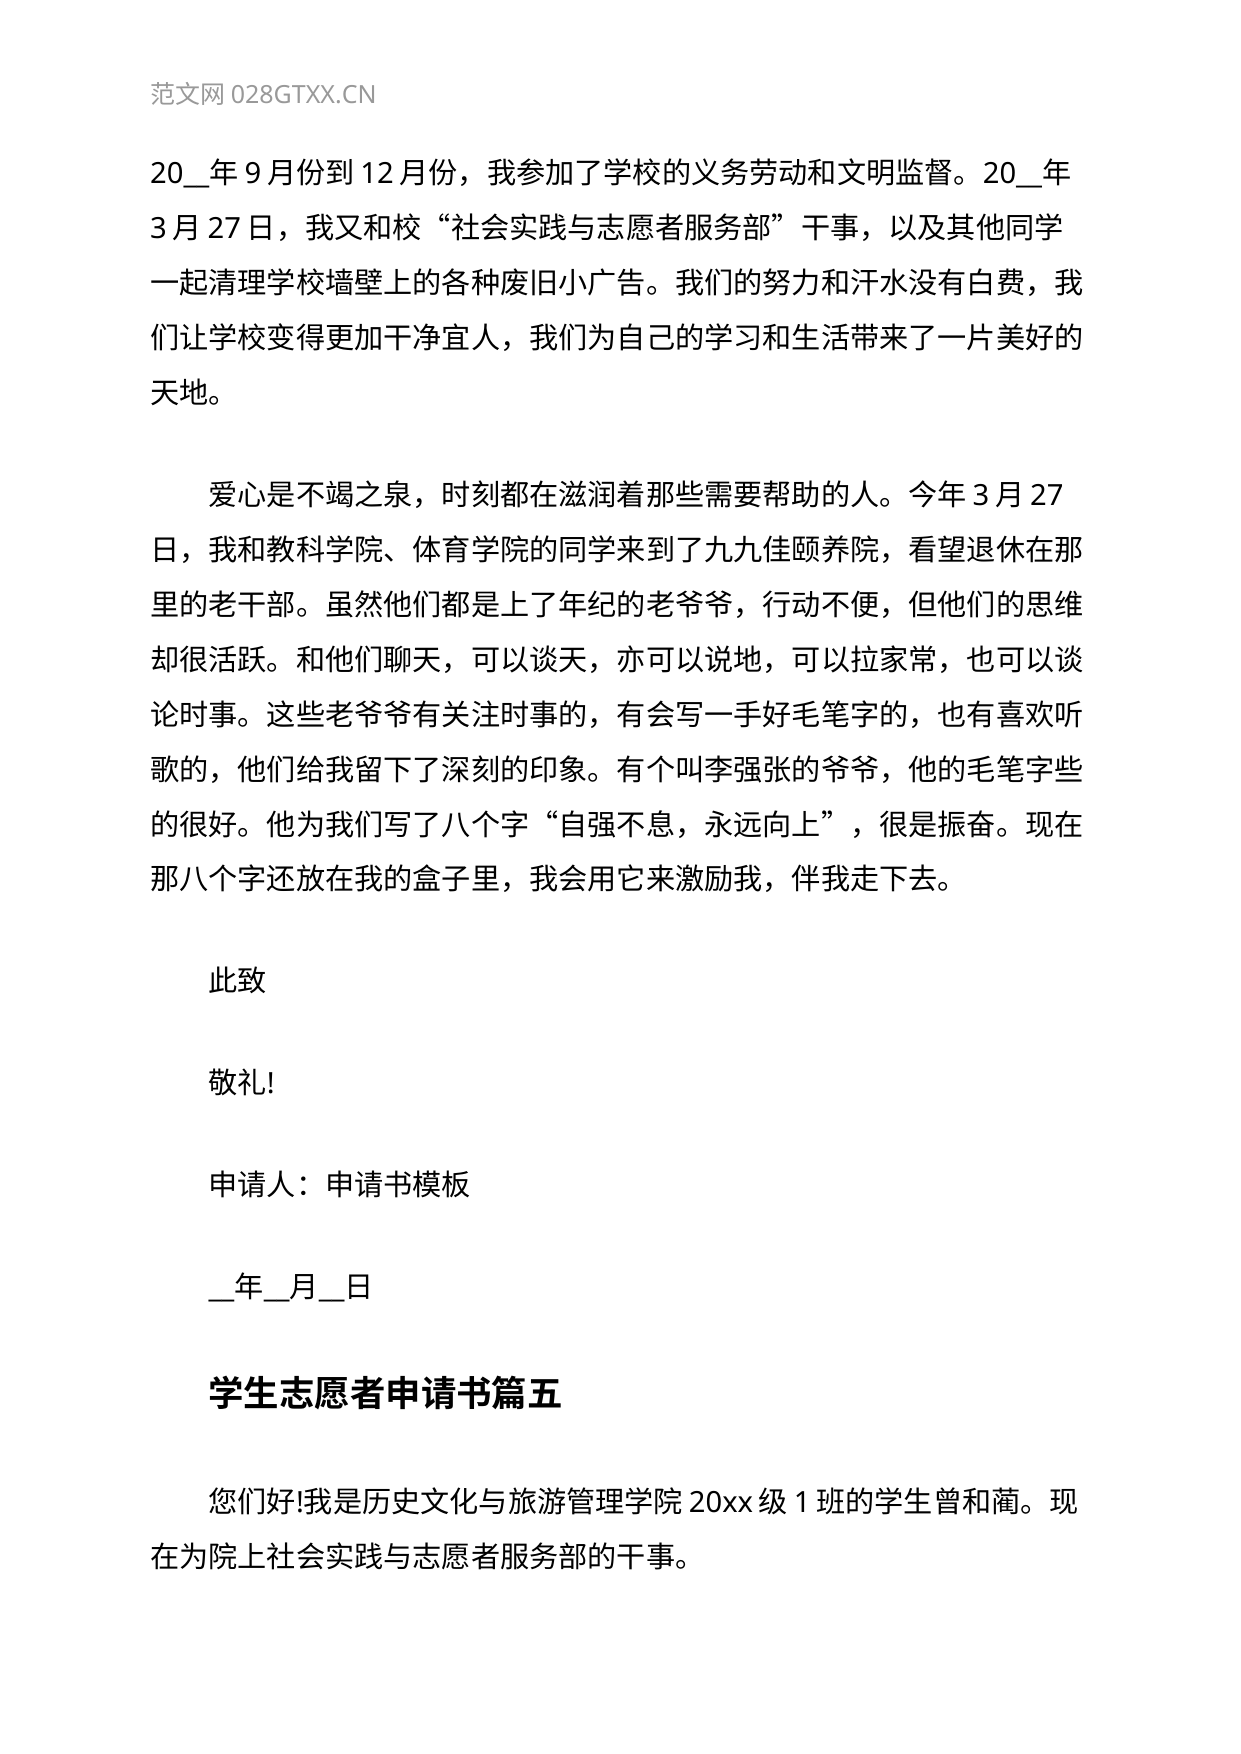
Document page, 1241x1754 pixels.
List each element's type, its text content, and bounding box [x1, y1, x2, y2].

text __年__月__日 [150, 1263, 1090, 1306]
text 爱心是不竭之泉，时刻都在滋润着那些需要帮助的人。今年3月27日，我和教科学院、体育学院的同学来到了九九佳颐养院，看望退休在那里的老干部。虽然他们都是上了年纪的老爷爷，行动不便，但他们的思维却很活跃。和他们聊天，可以谈天，亦可以说地，可以拉家常，也可以谈论时事。这些老爷爷有关注时事的，有会写一手好毛笔字的，也有喜欢听歌的，他们给我留下了深刻的印象。有个叫李强张的爷爷，他的毛笔字些的很好。他为我们写了八个字“自强不息，永远向上”，很是振奋。现在那八个字还放在我的盒子里，我会用它来激励我，伴我走下去。 [150, 472, 1090, 898]
text 学生志愿者申请书篇五 [150, 1365, 1090, 1416]
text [150, 150, 1090, 412]
text 敬礼! [150, 1059, 1090, 1102]
text 您们好!我是历史文化与旅游管理学院20xx级1班的学生曾和蔺。现在为院上社会实践与志愿者服务部的干事。 [150, 1479, 1090, 1576]
text 此致 [150, 958, 1090, 1000]
text 申请人：申请书模板 [150, 1161, 1090, 1204]
